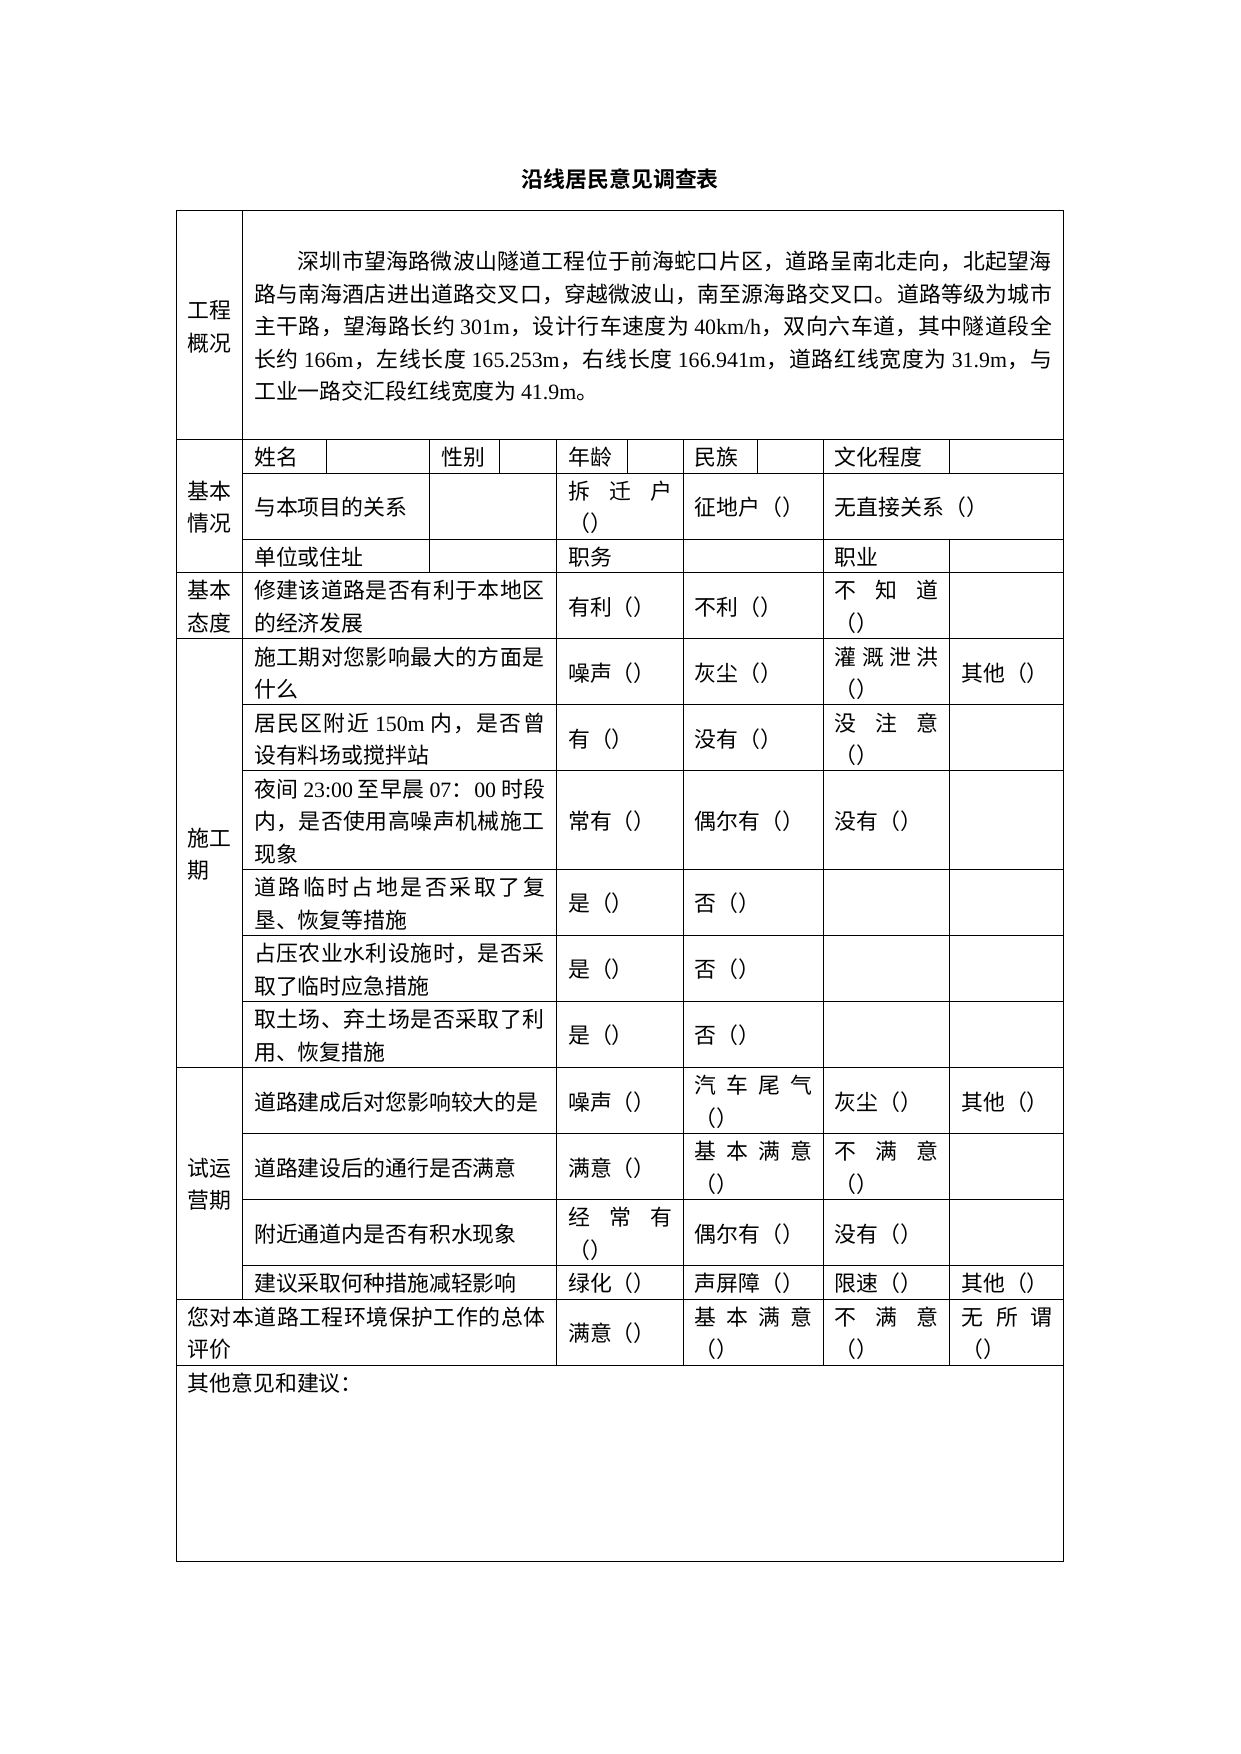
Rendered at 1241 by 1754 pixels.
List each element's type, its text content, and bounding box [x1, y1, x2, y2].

table_cell [950, 540, 1063, 572]
table_cell 不知道（） [824, 573, 949, 638]
table_cell 经常有（） [557, 1200, 683, 1265]
table_cell 无所谓（） [950, 1300, 1063, 1364]
table_cell 施工期 [177, 639, 242, 1067]
table_cell 否（） [684, 870, 823, 935]
table_cell 与本项目的关系 [243, 474, 429, 538]
table_cell 其他意见和建议： [177, 1366, 1063, 1561]
table_cell 满意（） [557, 1134, 683, 1199]
table_cell [950, 870, 1063, 935]
table_cell [950, 1134, 1063, 1199]
table_cell 绿化（） [557, 1266, 683, 1298]
table_cell 基本情况 [177, 440, 242, 572]
table_cell 声屏障（） [684, 1266, 823, 1298]
table_cell 汽车尾气（） [684, 1068, 823, 1133]
table_cell 道路临时占地是否采取了复垦、恢复等措施 [243, 870, 556, 935]
table_cell 否（） [684, 936, 823, 1001]
table_cell 噪声（） [557, 639, 683, 704]
table_cell 其他（） [950, 639, 1063, 704]
text 沿线居民意见调查表 [187, 162, 1053, 194]
table_cell 道路建设后的通行是否满意 [243, 1134, 556, 1199]
table_cell [327, 440, 429, 472]
table_cell 其他（） [950, 1068, 1063, 1133]
table_cell 基本态度 [177, 573, 242, 638]
table_cell 施工期对您影响最大的方面是什么 [243, 639, 556, 704]
table_cell [950, 771, 1063, 869]
table_cell 姓名 [243, 440, 326, 472]
table_cell 单位或住址 [243, 540, 429, 572]
table_cell 您对本道路工程环境保护工作的总体评价 [177, 1300, 556, 1364]
table_header 深圳市望海路微波山隧道工程位于前海蛇口片区，道路呈南北走向，北起望海路与南海酒店进出道路交叉口，穿越微波山，南至源海路交叉口。道路等级为城市主干路，望海路长约301m，设计行车速度为40km/h，双向六车道，其中隧道段全长约166m，左线长度165.253m，右线长度166.941m，道路红线宽度为31.9m，与工业一路交汇段红线宽度为41.9m。 [243, 211, 1063, 439]
table_cell 基本满意（） [684, 1300, 823, 1364]
table_cell 职业 [824, 540, 949, 572]
table_cell 性别 [430, 440, 499, 472]
table_cell 道路建成后对您影响较大的是 [243, 1068, 556, 1133]
table_cell 没有（） [824, 771, 949, 869]
table_cell 修建该道路是否有利于本地区的经济发展 [243, 573, 556, 638]
table_cell [824, 936, 949, 1001]
table_cell 有（） [557, 705, 683, 770]
table_cell 常有（） [557, 771, 683, 869]
table_cell 基本满意（） [684, 1134, 823, 1199]
table_cell 没注意（） [824, 705, 949, 770]
table_cell 占压农业水利设施时，是否采取了临时应急措施 [243, 936, 556, 1001]
table_cell 征地户（） [684, 474, 823, 538]
table_cell 否（） [684, 1002, 823, 1067]
table_cell [430, 540, 556, 572]
table_cell 灰尘（） [684, 639, 823, 704]
table_cell 民族 [684, 440, 757, 472]
table_cell [950, 705, 1063, 770]
table_cell [950, 1002, 1063, 1067]
table_cell [950, 936, 1063, 1001]
table_cell 居民区附近150m内，是否曾设有料场或搅拌站 [243, 705, 556, 770]
table_cell 偶尔有（） [684, 771, 823, 869]
table_cell 没有（） [824, 1200, 949, 1265]
table_cell 灰尘（） [824, 1068, 949, 1133]
table_cell 不满意（） [824, 1300, 949, 1364]
table_cell 建议采取何种措施减轻影响 [243, 1266, 556, 1298]
table_cell 试运营期 [177, 1068, 242, 1298]
table_cell 偶尔有（） [684, 1200, 823, 1265]
table_cell 职务 [557, 540, 683, 572]
table_cell 无直接关系（） [824, 474, 1063, 538]
table_cell 是（） [557, 936, 683, 1001]
table_cell 夜间23:00至早晨07：00时段内，是否使用高噪声机械施工现象 [243, 771, 556, 869]
table_cell [950, 440, 1063, 472]
table_cell 不满意（） [824, 1134, 949, 1199]
table_cell [684, 540, 823, 572]
table_cell 噪声（） [557, 1068, 683, 1133]
table_cell 取土场、弃土场是否采取了利用、恢复措施 [243, 1002, 556, 1067]
table_cell 有利（） [557, 573, 683, 638]
table_cell 灌溉泄洪（） [824, 639, 949, 704]
table_cell 满意（） [557, 1300, 683, 1364]
table_cell 是（） [557, 1002, 683, 1067]
table_cell [950, 573, 1063, 638]
table_cell 附近通道内是否有积水现象 [243, 1200, 556, 1265]
table_cell 其他（） [950, 1266, 1063, 1298]
table_cell 没有（） [684, 705, 823, 770]
table_cell 是（） [557, 870, 683, 935]
table_header 工程概况 [177, 211, 242, 439]
table_cell 不利（） [684, 573, 823, 638]
table_cell 文化程度 [824, 440, 949, 472]
table_cell 年龄 [557, 440, 627, 472]
table_cell 拆迁户（） [557, 474, 683, 538]
table_cell [824, 1002, 949, 1067]
table_cell [500, 440, 556, 472]
table_cell [824, 870, 949, 935]
table_cell 限速（） [824, 1266, 949, 1298]
table_cell [628, 440, 683, 472]
table_cell [950, 1200, 1063, 1265]
table_cell [430, 474, 556, 538]
table_cell [758, 440, 823, 472]
